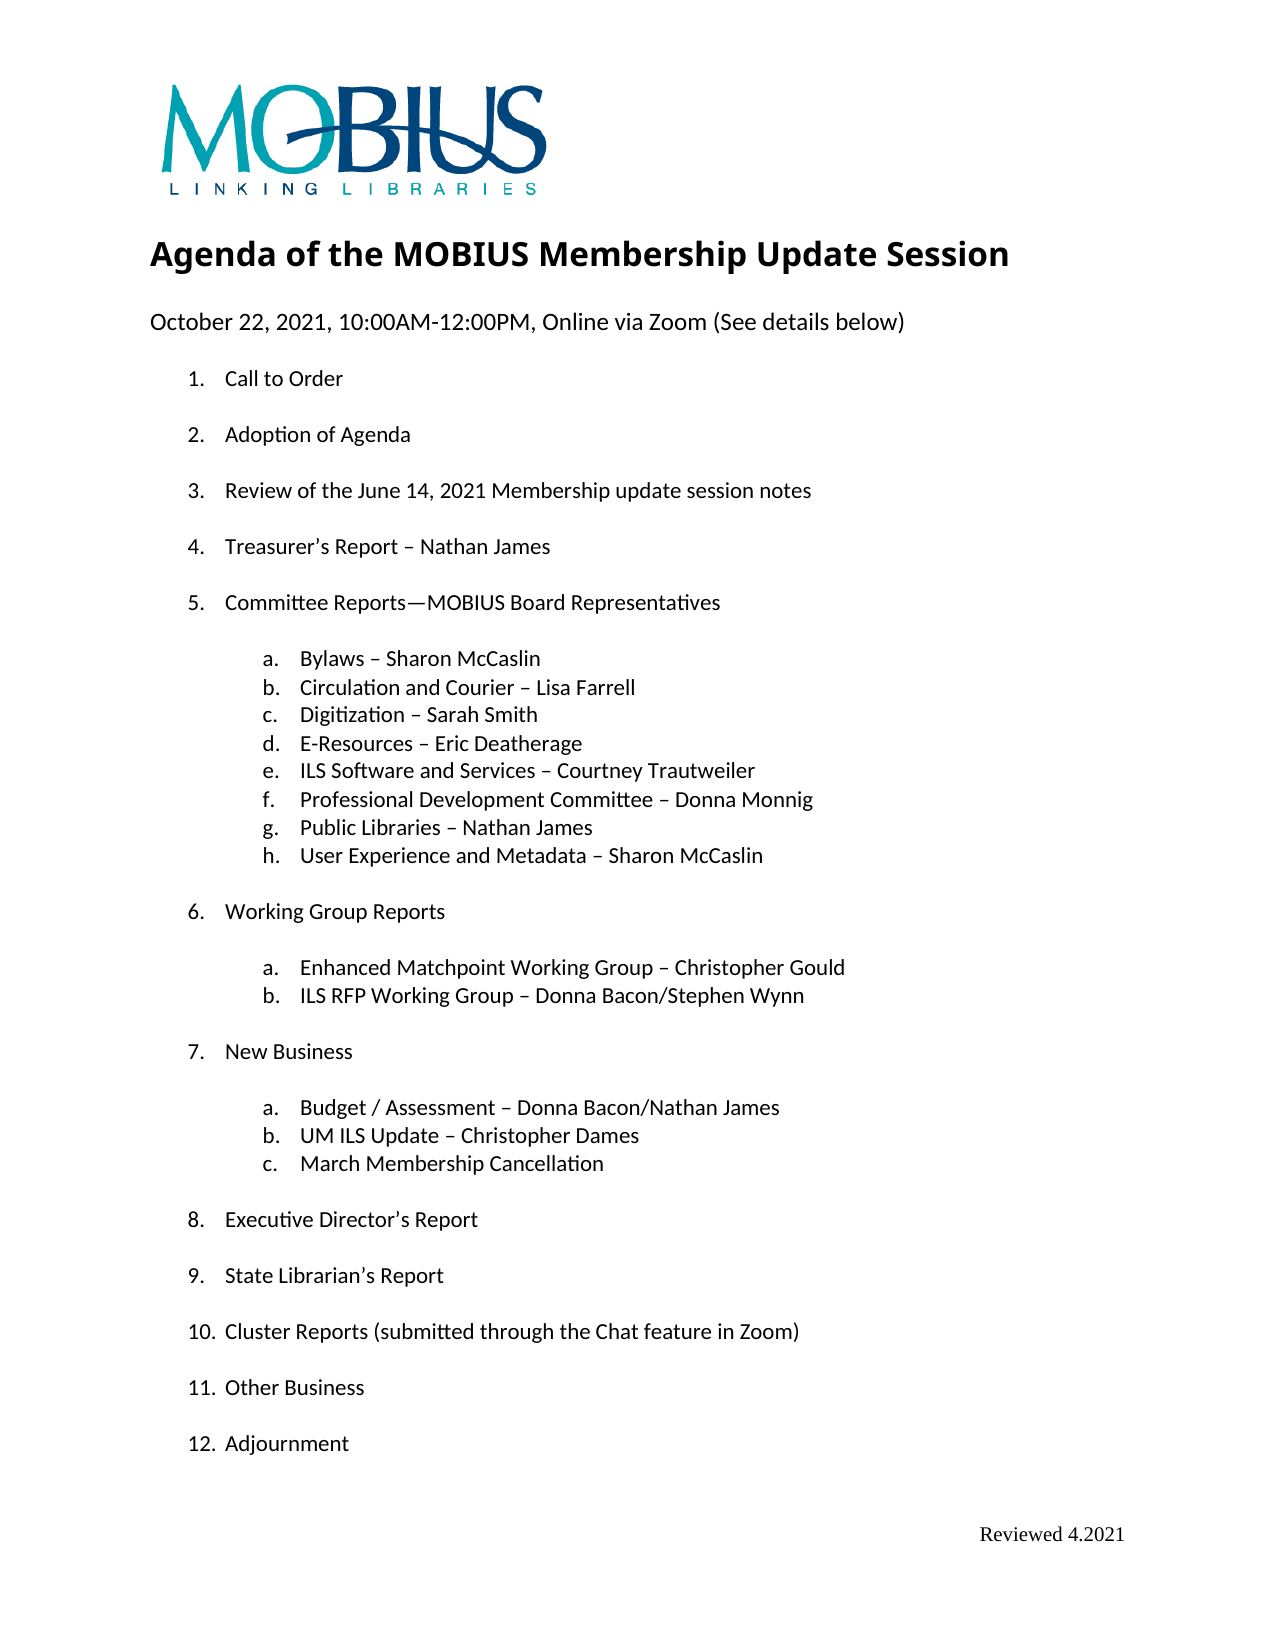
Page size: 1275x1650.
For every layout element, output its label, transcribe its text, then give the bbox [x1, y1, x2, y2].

list New Business [187, 1037, 1125, 1065]
list Other Business [187, 1373, 1125, 1401]
list Working Group Reports [187, 897, 1125, 925]
list Public Libraries – Nathan James [262, 813, 1125, 841]
list Review of the June 14, 2021 Membership update session notes [187, 476, 1125, 504]
list UM ILS Update – Christopher Dames [262, 1121, 1125, 1149]
list Treasurer’s Report – Nathan James [187, 532, 1125, 561]
list ILS RFP Working Group – Donna Bacon/Stephen Wynn [262, 981, 1125, 1009]
list User Experience and Metadata – Sharon McCaslin [262, 841, 1125, 869]
list March Membership Cancellation [262, 1149, 1125, 1177]
list Professional Development Committee – Donna Monnig [262, 785, 1125, 813]
list Executive Director’s Report [187, 1205, 1125, 1233]
list Digitization – Sarah Smith [262, 701, 1125, 729]
list ILS Software and Services – Courtney Trautweiler [262, 757, 1125, 785]
text October 22, 2021, 10:00AM-12:00PM, Online via Zoom (See details below) [150, 306, 1125, 336]
list Adjournment [187, 1429, 1125, 1457]
subtitle Agenda of the MOBIUS Membership Update Session [150, 231, 1125, 277]
picture [150, 75, 555, 207]
list Bylaws – Sharon McCaslin [262, 644, 1125, 673]
list Adoption of Agenda [187, 420, 1125, 448]
list Circulation and Courier – Lisa Farrell [262, 673, 1125, 701]
list Committee Reports—MOBIUS Board Representatives [187, 588, 1125, 617]
list State Librarian’s Report [187, 1261, 1125, 1289]
list Cluster Reports (submitted through the Chat feature in Zoom) [187, 1317, 1125, 1345]
list E-Resources – Eric Deatherage [262, 729, 1125, 757]
list Call to Order [187, 364, 1125, 392]
list Budget / Assessment – Donna Bacon/Nathan James [262, 1093, 1125, 1121]
list Enhanced Matchpoint Working Group – Christopher Gould [262, 953, 1125, 981]
